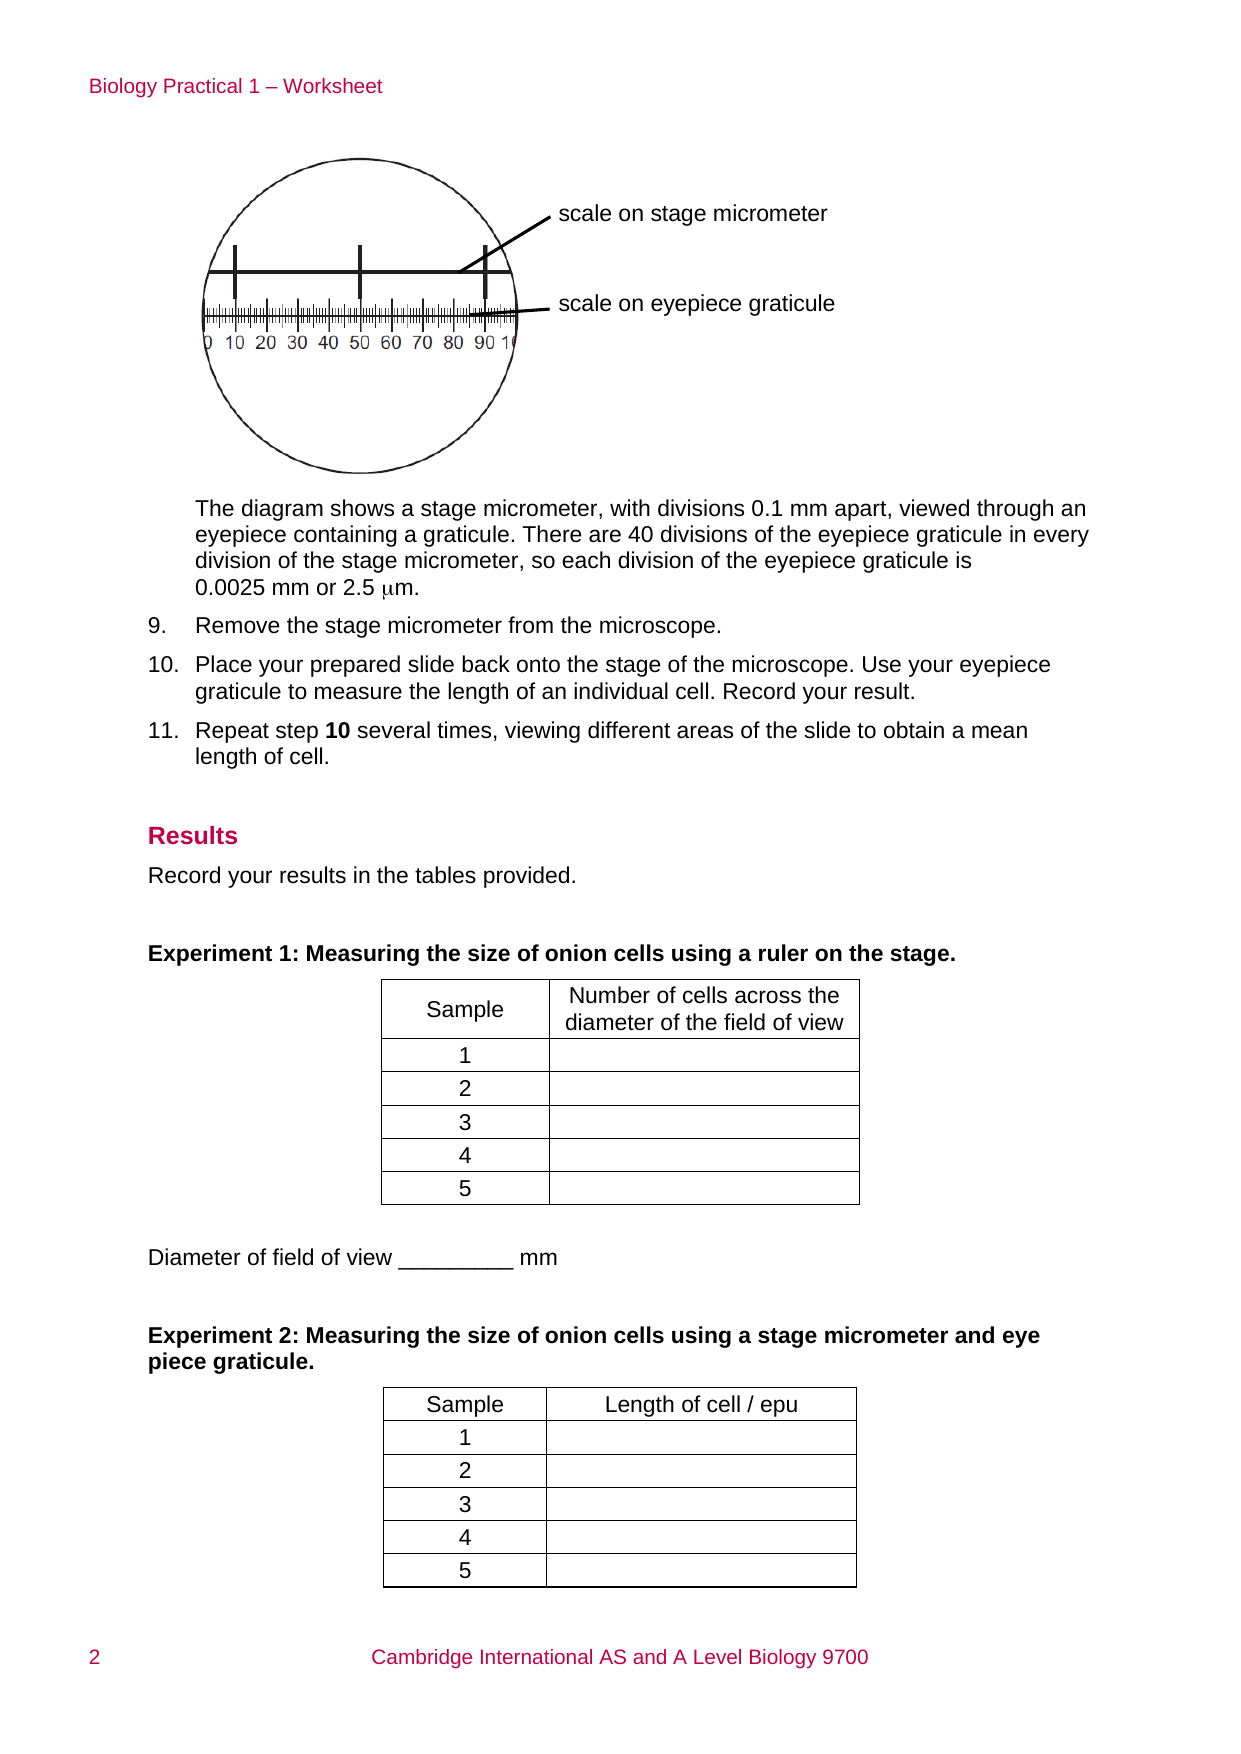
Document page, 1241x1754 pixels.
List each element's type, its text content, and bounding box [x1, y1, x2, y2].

text Experiment 2: Measuring the size of onion cells using a stage micrometer and eye piece graticule. [148, 1322, 1092, 1374]
table_header Sample [382, 980, 549, 1038]
table_cell [547, 1521, 856, 1553]
table_cell 5 [382, 1172, 549, 1204]
table_cell 2 [384, 1455, 546, 1487]
table_cell 2 [382, 1072, 549, 1104]
table_cell 5 [384, 1554, 546, 1586]
table_cell [550, 1106, 859, 1138]
list Place your prepared slide back onto the stage of the microscope. Use your eyepiece graticule to measure the length of an individual cell. Record your result. [148, 651, 1092, 704]
list Repeat step 10 several times, viewing different areas of the slide to obtain a mean length of cell. [148, 717, 1092, 769]
table_header Number of cells across the diameter of the field of view [550, 980, 859, 1038]
table_cell [547, 1421, 856, 1453]
text Experiment 1: Measuring the size of onion cells using a ruler on the stage. [148, 939, 1092, 966]
table_header Length of cell / epu [547, 1388, 856, 1420]
text Results [148, 821, 1092, 849]
table_cell [550, 1039, 859, 1071]
table_cell 1 [382, 1039, 549, 1071]
table_cell 4 [382, 1139, 549, 1171]
list The diagram shows a stage micrometer, with divisions 0.1 mm apart, viewed through an eyepiece containing a graticule. There are 40 divisions of the eyepiece graticule in every division of the stage micrometer, so each division of the eyepiece graticule is 0.0025 mm or 2.5 m. [195, 494, 1092, 600]
table_cell [550, 1172, 859, 1204]
list Remove the stage micrometer from the microscope. [148, 612, 1092, 639]
table_cell [547, 1554, 856, 1586]
text Record your results in the tables provided. [148, 862, 1092, 888]
table_cell 1 [384, 1421, 546, 1453]
table_cell [550, 1139, 859, 1171]
table_cell 4 [384, 1521, 546, 1553]
text Diameter of field of view _________ mm [148, 1244, 1092, 1270]
table_cell [547, 1488, 856, 1520]
table_cell [547, 1455, 856, 1487]
table_cell 3 [384, 1488, 546, 1520]
table_cell 3 [382, 1106, 549, 1138]
table_header Sample [384, 1388, 546, 1420]
table_cell [550, 1072, 859, 1104]
